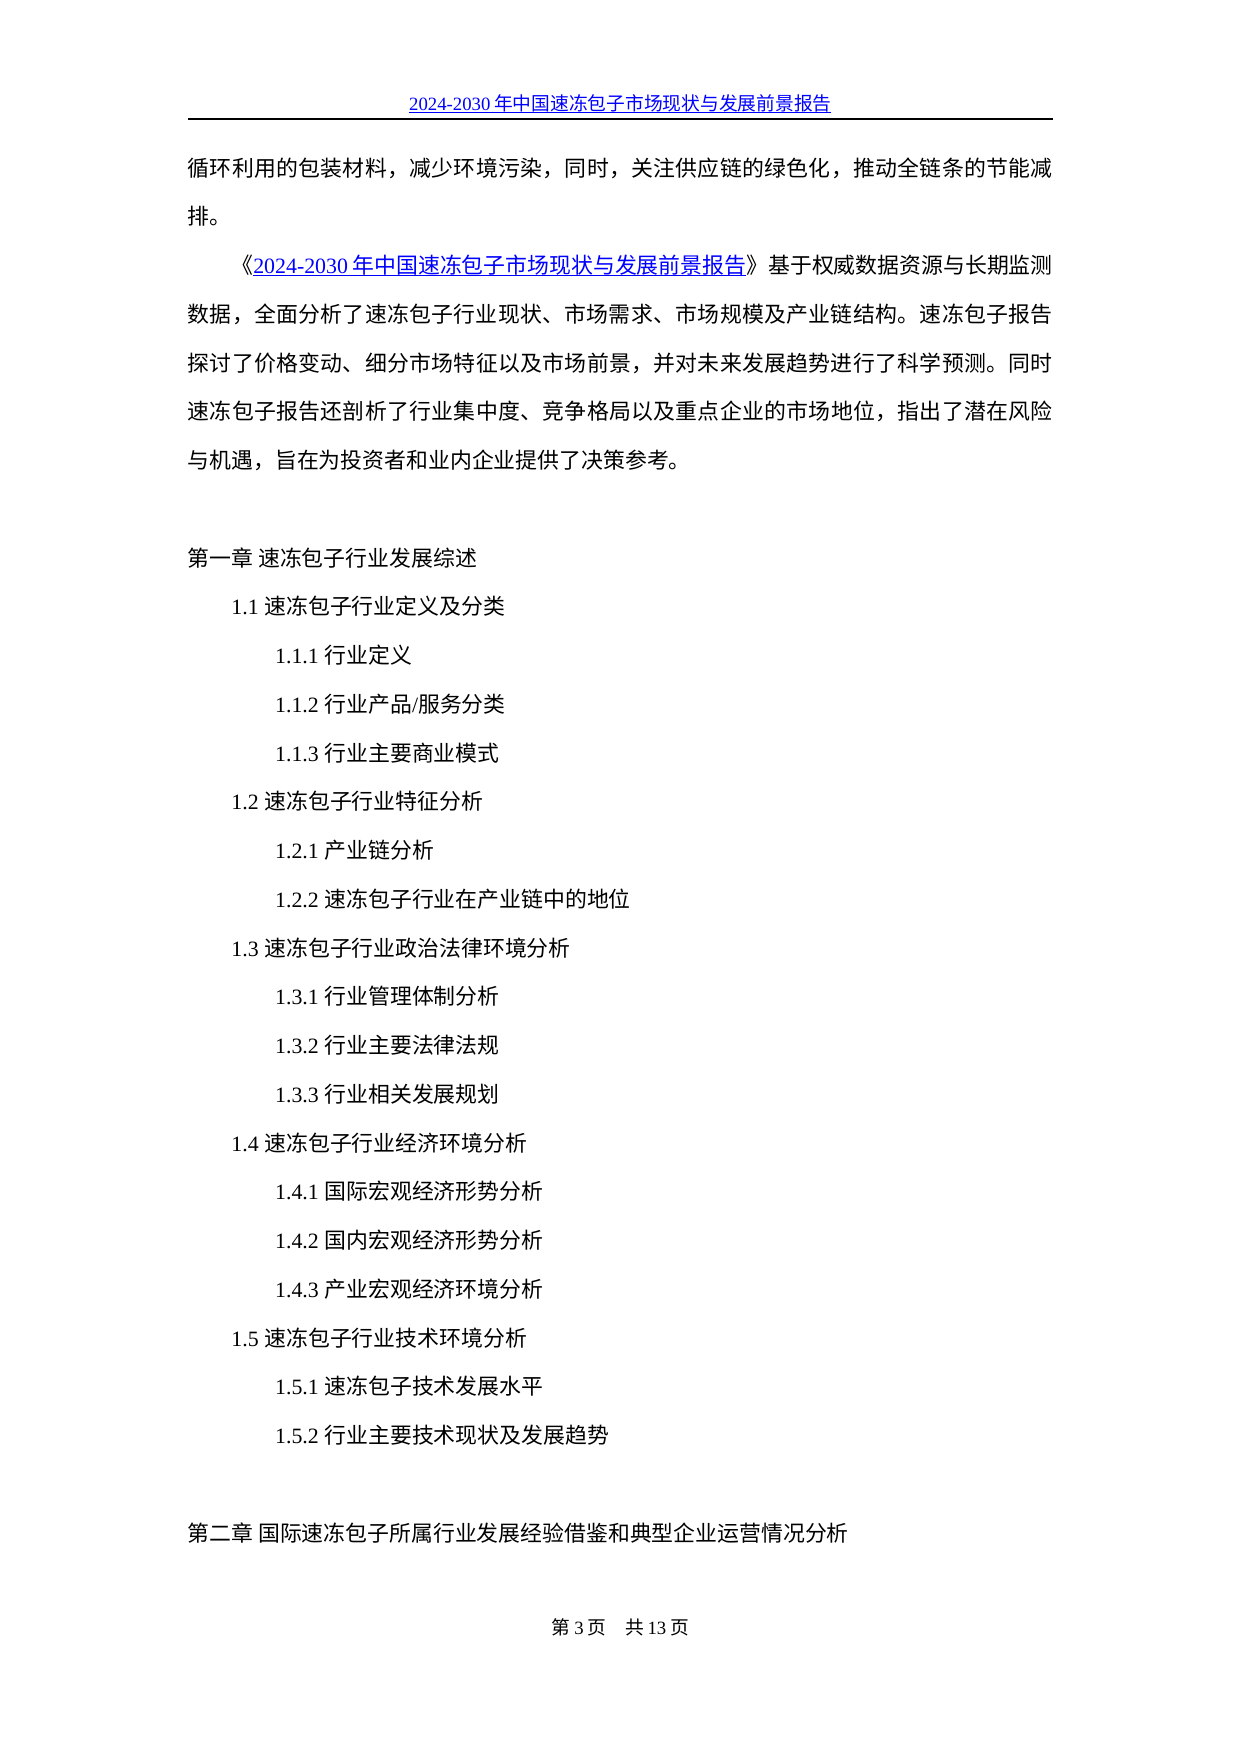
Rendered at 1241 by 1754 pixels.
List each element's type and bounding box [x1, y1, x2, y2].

text [187, 150, 1053, 1548]
